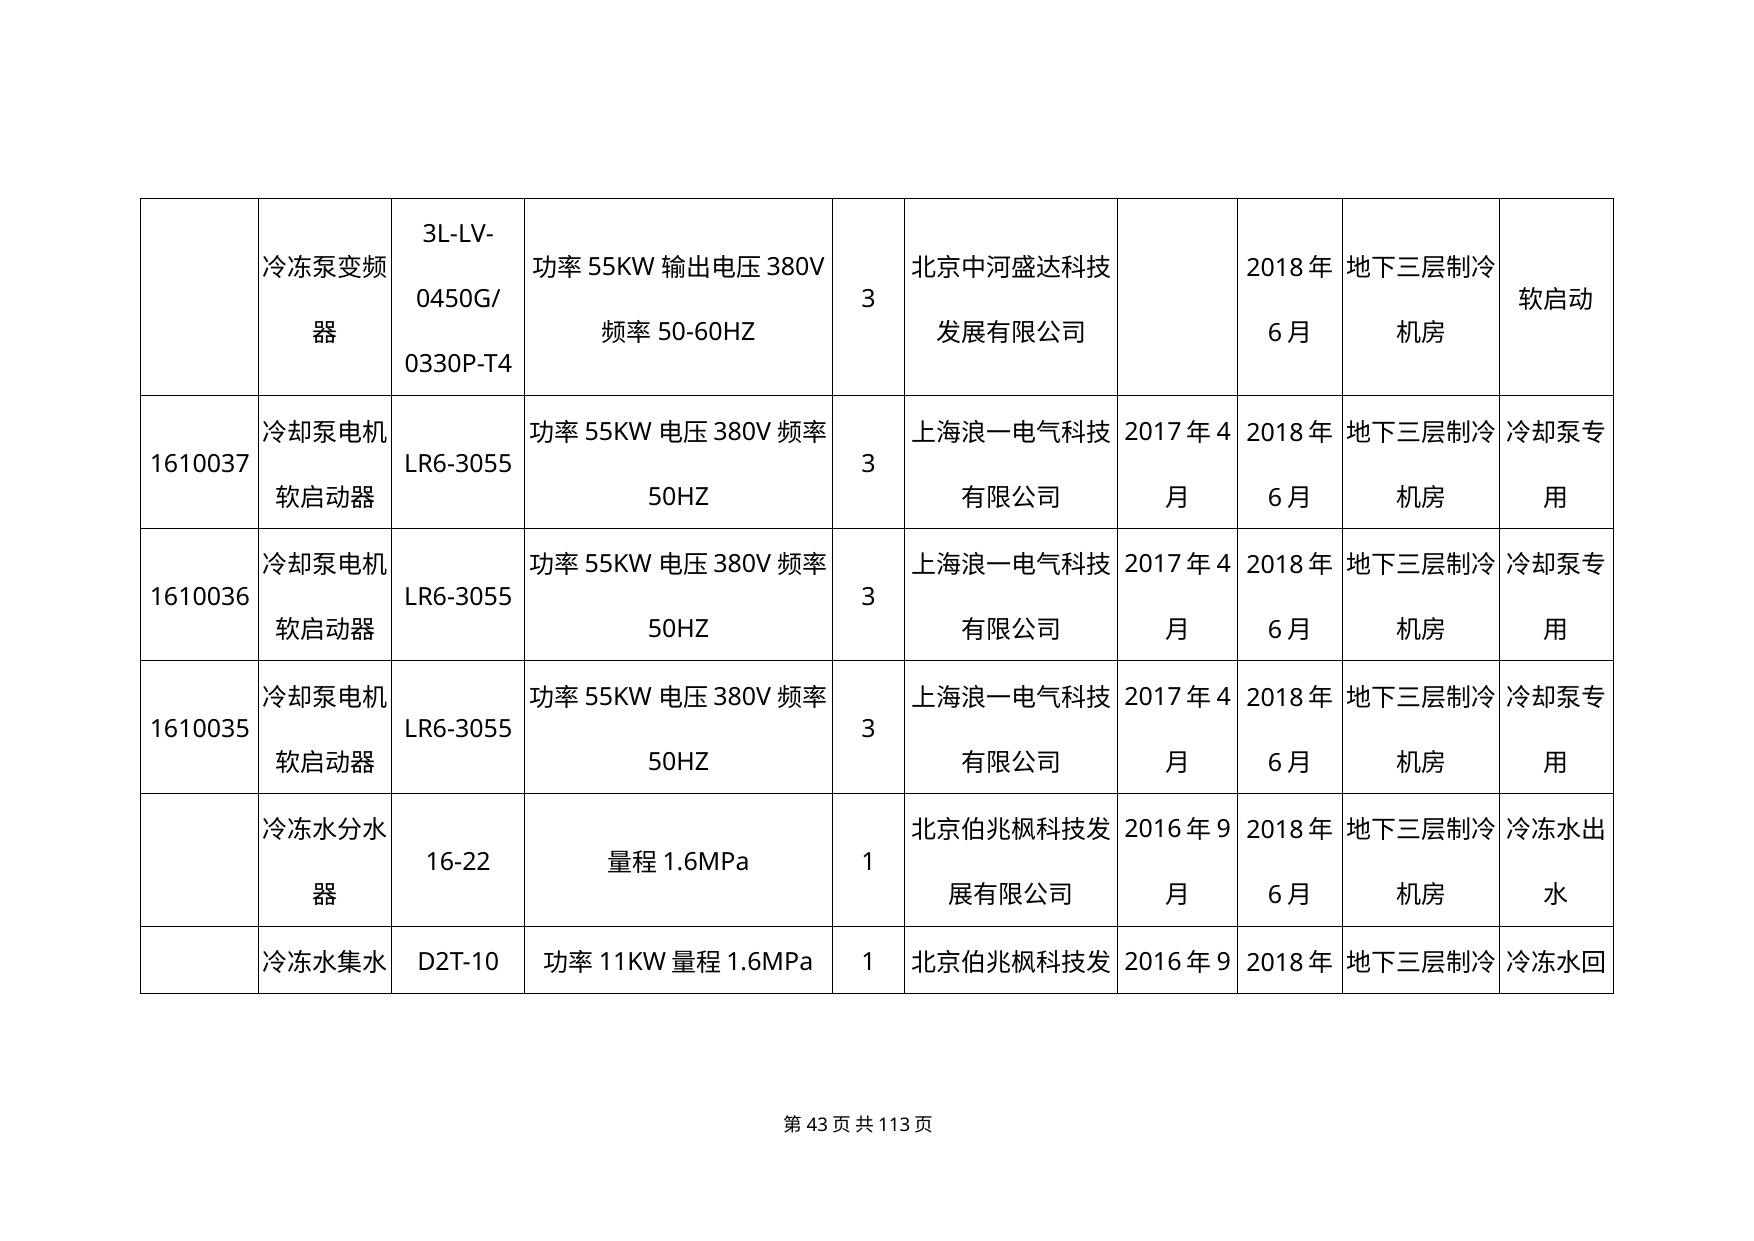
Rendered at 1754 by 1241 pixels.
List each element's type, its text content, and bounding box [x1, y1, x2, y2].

table_cell 2018年6月 [1238, 794, 1342, 926]
table_cell LR6-3055 [392, 396, 524, 528]
table_cell 2017年4月 [1118, 529, 1237, 660]
table_cell LR6-3055 [392, 661, 524, 793]
table_cell 功率11KW量程1.6MPa [525, 927, 832, 993]
table_cell 量程1.6MPa [525, 794, 832, 926]
table_cell 软启动 [1500, 199, 1613, 395]
table_cell 冷冻水出水 [1500, 794, 1613, 926]
table_cell [141, 199, 258, 395]
table_cell 冷却泵专用 [1500, 661, 1613, 793]
table_cell 功率55KW 输出电压380V 频率 50-60HZ [525, 199, 832, 395]
table_cell 2017年4月 [1118, 396, 1237, 528]
table_cell 地下三层制冷机房 [1343, 396, 1499, 528]
table_cell 地下三层制冷机房 [1343, 199, 1499, 395]
table_cell 3 [833, 396, 904, 528]
table_cell 冷冻泵变频器 [259, 199, 391, 395]
table_cell 北京中河盛达科技发展有限公司 [905, 199, 1117, 395]
table_cell 2016年9月 [1118, 927, 1237, 993]
table_cell 冷却泵专用 [1500, 529, 1613, 660]
table_cell 1610036 [141, 529, 258, 660]
table_cell LR6-3055 [392, 529, 524, 660]
table_cell 地下三层制冷机房 [1343, 794, 1499, 926]
table_cell 冷冻水分水器 [259, 794, 391, 926]
table_cell 3 [833, 661, 904, 793]
table_cell 2018年6月 [1238, 396, 1342, 528]
table_cell 功率55KW 电压380V 频率50HZ [525, 396, 832, 528]
table_cell 冷冻水回水 [1500, 927, 1613, 993]
table_cell D2T-10 [392, 927, 524, 993]
table_cell 2018年6月 [1238, 529, 1342, 660]
table_cell 上海浪一电气科技有限公司 [905, 661, 1117, 793]
table_cell 地下三层制冷机房 [1343, 927, 1499, 993]
table_cell 冷却泵电机软启动器 [259, 529, 391, 660]
table_cell 2018年6月 [1238, 661, 1342, 793]
table_cell 冷却泵电机软启动器 [259, 396, 391, 528]
table_cell 上海浪一电气科技有限公司 [905, 529, 1117, 660]
table_cell 功率55KW 电压380V 频率50HZ [525, 529, 832, 660]
table_cell 1610037 [141, 396, 258, 528]
table_cell [141, 794, 258, 926]
table_cell 1 [833, 927, 904, 993]
table_cell 2018年6月 [1238, 199, 1342, 395]
table_cell 北京伯兆枫科技发展有限公司 [905, 794, 1117, 926]
table_cell 上海浪一电气科技有限公司 [905, 396, 1117, 528]
table_cell [1118, 199, 1237, 395]
table_cell 1610035 [141, 661, 258, 793]
table_cell 16-22 [392, 794, 524, 926]
table_cell [141, 927, 258, 993]
table_cell 北京伯兆枫科技发展有限公司 [905, 927, 1117, 993]
table_cell 1 [833, 794, 904, 926]
table_cell 冷却泵电机软启动器 [259, 661, 391, 793]
table_cell 3L-LV-0450G/0330P-T4 [392, 199, 524, 395]
table_cell 冷却泵专用 [1500, 396, 1613, 528]
table_cell 2017年4月 [1118, 661, 1237, 793]
table_cell 3 [833, 199, 904, 395]
table_cell 2018年6月 [1238, 927, 1342, 993]
table_cell 地下三层制冷机房 [1343, 661, 1499, 793]
table_cell 2016年9月 [1118, 794, 1237, 926]
table_cell 地下三层制冷机房 [1343, 529, 1499, 660]
table_cell 冷冻水集水器 [259, 927, 391, 993]
table_cell 功率55KW 电压380V 频率50HZ [525, 661, 832, 793]
table_cell 3 [833, 529, 904, 660]
